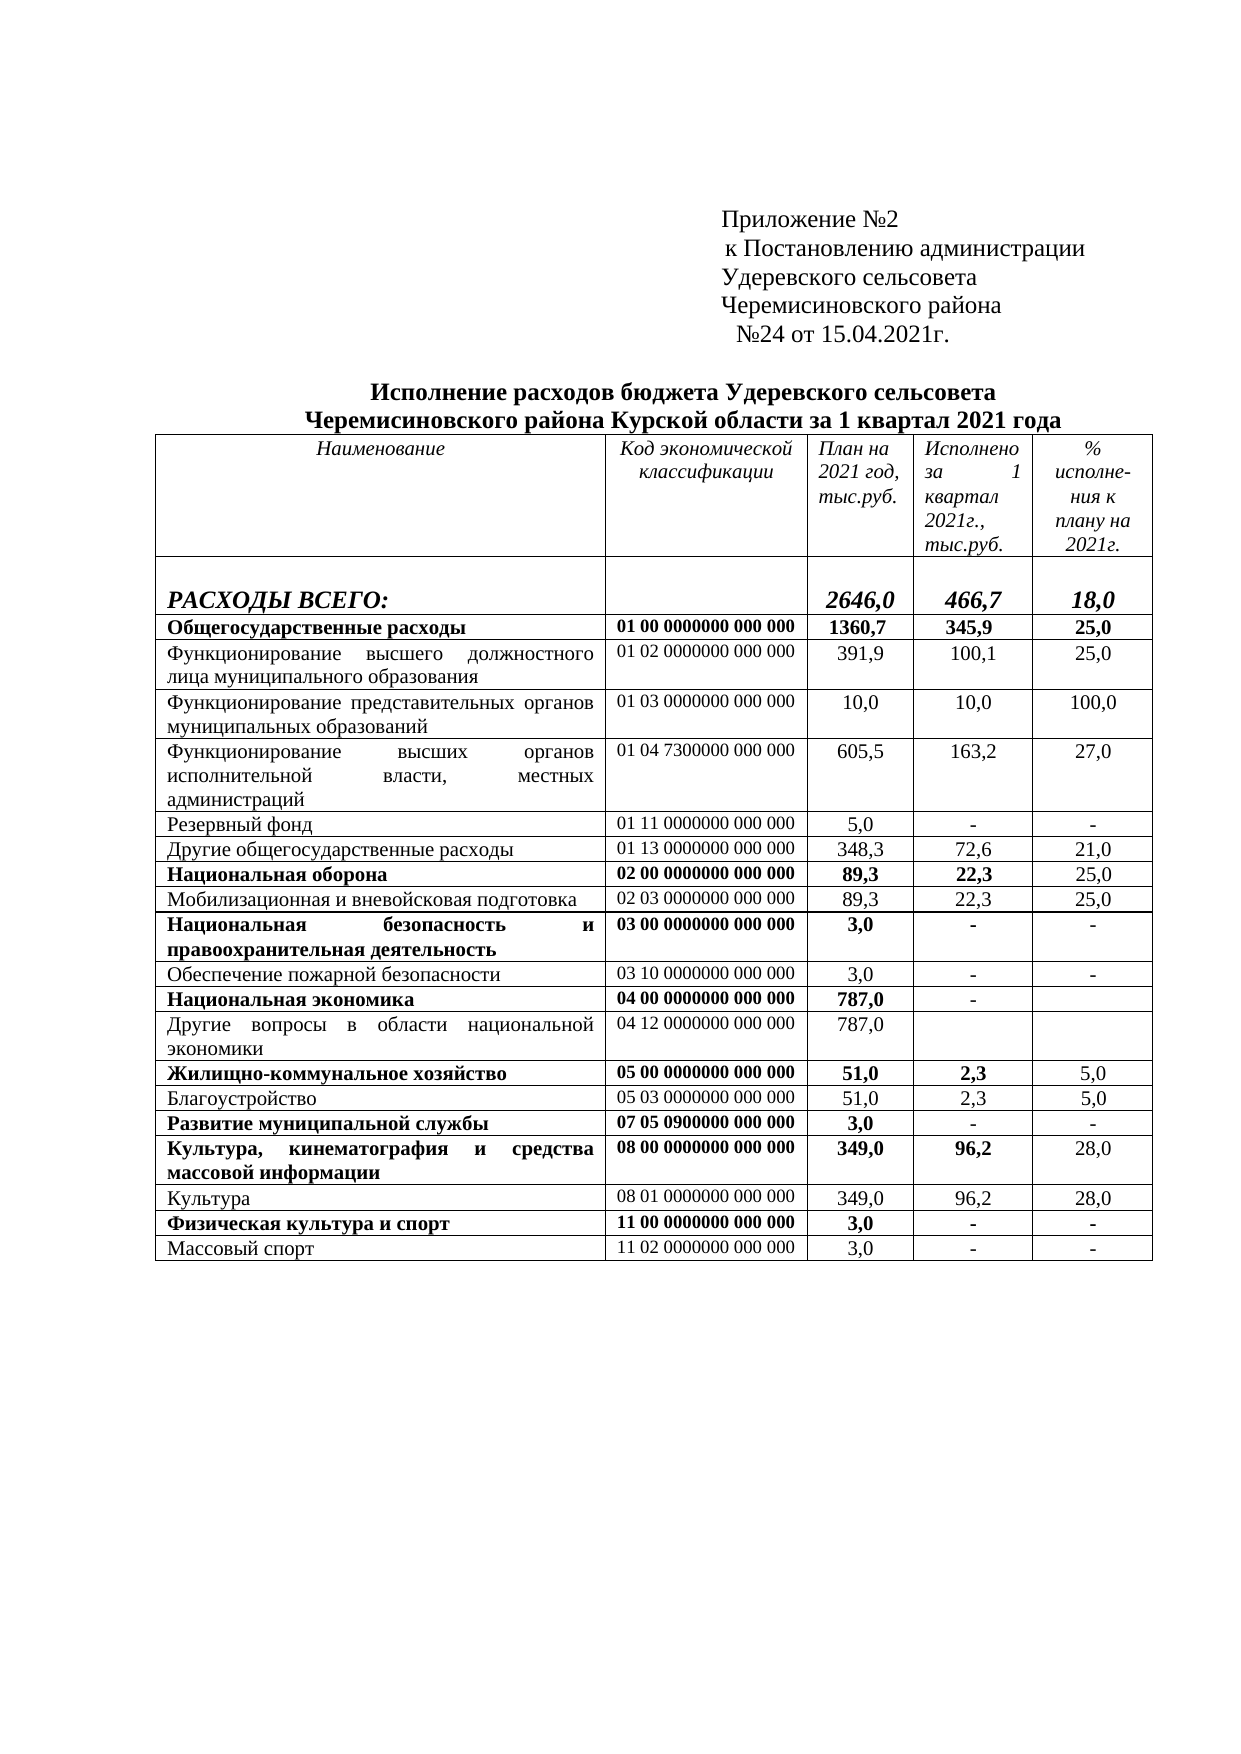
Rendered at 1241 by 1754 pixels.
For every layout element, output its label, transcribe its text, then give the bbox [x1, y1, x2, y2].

table_cell Другие общегосударственные расходы [156, 837, 605, 861]
table_cell 89,3 [808, 862, 913, 886]
table_header Наименование [156, 435, 605, 556]
table_cell Жилищно-коммунальное хозяйство [156, 1061, 605, 1085]
table_cell 391,9 [808, 640, 913, 688]
table_cell 08 01 0000000 000 000 [606, 1185, 807, 1209]
table_cell Мобилизационная и вневойсковая подготовка [156, 887, 605, 911]
table_cell Общегосударственные расходы [156, 615, 605, 639]
table_cell - [1033, 962, 1152, 986]
table_cell 11 02 0000000 000 000 [606, 1236, 807, 1260]
table_cell 08 00 0000000 000 000 [606, 1136, 807, 1184]
table_cell 3,0 [808, 1111, 913, 1135]
table_cell Культура [156, 1185, 605, 1209]
text Исполнение расходов бюджета Удеревского сельсовета [215, 377, 1152, 406]
table_cell 25,0 [1033, 640, 1152, 688]
table_cell Национальная безопасность и правоохранительная деятельность [156, 913, 605, 961]
table_cell 10,0 [914, 690, 1032, 738]
table_cell 18,0 [1033, 557, 1152, 614]
table_cell 787,0 [808, 1012, 913, 1060]
table_cell 2,3 [914, 1086, 1032, 1110]
table_cell 04 12 0000000 000 000 [606, 1012, 807, 1060]
table_cell 466,7 [914, 557, 1032, 614]
table_cell [914, 1012, 1032, 1060]
table_cell - [914, 987, 1032, 1011]
table_cell 2646,0 [808, 557, 913, 614]
table_cell 25,0 [1033, 887, 1152, 911]
table_cell 11 00 0000000 000 000 [606, 1211, 807, 1234]
table_cell 22,3 [914, 862, 1032, 886]
table_cell 21,0 [1033, 837, 1152, 861]
table_cell - [914, 962, 1032, 986]
table_cell - [914, 1111, 1032, 1135]
table_cell 10,0 [808, 690, 913, 738]
table_cell 25,0 [1033, 615, 1152, 639]
table_cell - [914, 812, 1032, 836]
table_cell Массовый спорт [156, 1236, 605, 1260]
text Приложение №2 [177, 204, 1152, 233]
table_cell - [1033, 1236, 1152, 1260]
text к Постановлению администрации [215, 233, 1152, 262]
table_cell 02 00 0000000 000 000 [606, 862, 807, 886]
table_cell 787,0 [808, 987, 913, 1011]
table_cell 05 03 0000000 000 000 [606, 1086, 807, 1110]
table_cell 89,3 [808, 887, 913, 911]
table_cell Национальная оборона [156, 862, 605, 886]
table_cell 3,0 [808, 913, 913, 961]
table_cell 349,0 [808, 1185, 913, 1209]
table_cell [606, 557, 807, 614]
table_cell - [1033, 812, 1152, 836]
table_cell [1033, 987, 1152, 1011]
table_cell Национальная экономика [156, 987, 605, 1011]
table_header % исполне-ния к плану на 2021г. [1033, 435, 1152, 556]
table_cell Развитие муниципальной службы [156, 1111, 605, 1135]
table_cell [1033, 1012, 1152, 1060]
table_cell 3,0 [808, 962, 913, 986]
table_cell 5,0 [1033, 1086, 1152, 1110]
table_cell 3,0 [808, 1211, 913, 1234]
table_cell 28,0 [1033, 1185, 1152, 1209]
table_cell 04 00 0000000 000 000 [606, 987, 807, 1011]
table_header План на 2021 год, тыс.руб. [808, 435, 913, 556]
table_cell 348,3 [808, 837, 913, 861]
table_cell Функционирование высшего должностного лица муниципального образования [156, 640, 605, 688]
table_cell 349,0 [808, 1136, 913, 1184]
table_cell 03 10 0000000 000 000 [606, 962, 807, 986]
table_cell 100,1 [914, 640, 1032, 688]
table_cell 01 03 0000000 000 000 [606, 690, 807, 738]
table_cell 27,0 [1033, 739, 1152, 811]
table_cell 51,0 [808, 1086, 913, 1110]
table_cell 1360,7 [808, 615, 913, 639]
table_cell Функционирование высших органов исполнительной власти, местных администраций [156, 739, 605, 811]
table_cell 07 05 0900000 000 000 [606, 1111, 807, 1135]
table_cell 01 02 0000000 000 000 [606, 640, 807, 688]
table_cell Резервный фонд [156, 812, 605, 836]
table_cell Культура, кинематография и средства массовой информации [156, 1136, 605, 1184]
table_cell 5,0 [1033, 1061, 1152, 1085]
table_cell 163,2 [914, 739, 1032, 811]
table_cell 01 00 0000000 000 000 [606, 615, 807, 639]
table_cell 01 13 0000000 000 000 [606, 837, 807, 861]
table_cell - [1033, 1111, 1152, 1135]
text Черемисиновского района [215, 291, 1152, 319]
table_cell 345,9 [914, 615, 1032, 639]
table_cell 96,2 [914, 1136, 1032, 1184]
table_header Код экономической классификации [606, 435, 807, 556]
table_cell 96,2 [914, 1185, 1032, 1209]
table_cell 01 11 0000000 000 000 [606, 812, 807, 836]
table_header Исполнено за 1 квартал 2021г., тыс.руб. [914, 435, 1032, 556]
table_cell 2,3 [914, 1061, 1032, 1085]
table_cell 01 04 7300000 000 000 [606, 739, 807, 811]
table_cell 22,3 [914, 887, 1032, 911]
table_cell Другие вопросы в области национальной экономики [156, 1012, 605, 1060]
table_cell 51,0 [808, 1061, 913, 1085]
table_cell - [914, 1236, 1032, 1260]
table_cell 5,0 [808, 812, 913, 836]
table_cell 03 00 0000000 000 000 [606, 913, 807, 961]
table_cell - [914, 1211, 1032, 1234]
table_cell - [1033, 1211, 1152, 1234]
table_cell 605,5 [808, 739, 913, 811]
table_cell 72,6 [914, 837, 1032, 861]
table_cell Благоустройство [156, 1086, 605, 1110]
table_cell Физическая культура и спорт [156, 1211, 605, 1234]
table_cell 25,0 [1033, 862, 1152, 886]
table_cell Обеспечение пожарной безопасности [156, 962, 605, 986]
table_cell 100,0 [1033, 690, 1152, 738]
text Черемисиновского района Курской области за 1 квартал 2021 года [215, 406, 1152, 434]
table_cell 28,0 [1033, 1136, 1152, 1184]
text №24 от 15.04.2021г. [215, 319, 1152, 348]
table_cell 3,0 [808, 1236, 913, 1260]
table_cell - [1033, 913, 1152, 961]
text Удеревского сельсовета [215, 262, 1152, 291]
table_cell Функционирование представительных органов муниципальных образований [156, 690, 605, 738]
table_cell 05 00 0000000 000 000 [606, 1061, 807, 1085]
table_cell - [914, 913, 1032, 961]
table_cell 02 03 0000000 000 000 [606, 887, 807, 911]
table_cell РАСХОДЫ ВСЕГО: [156, 557, 605, 614]
